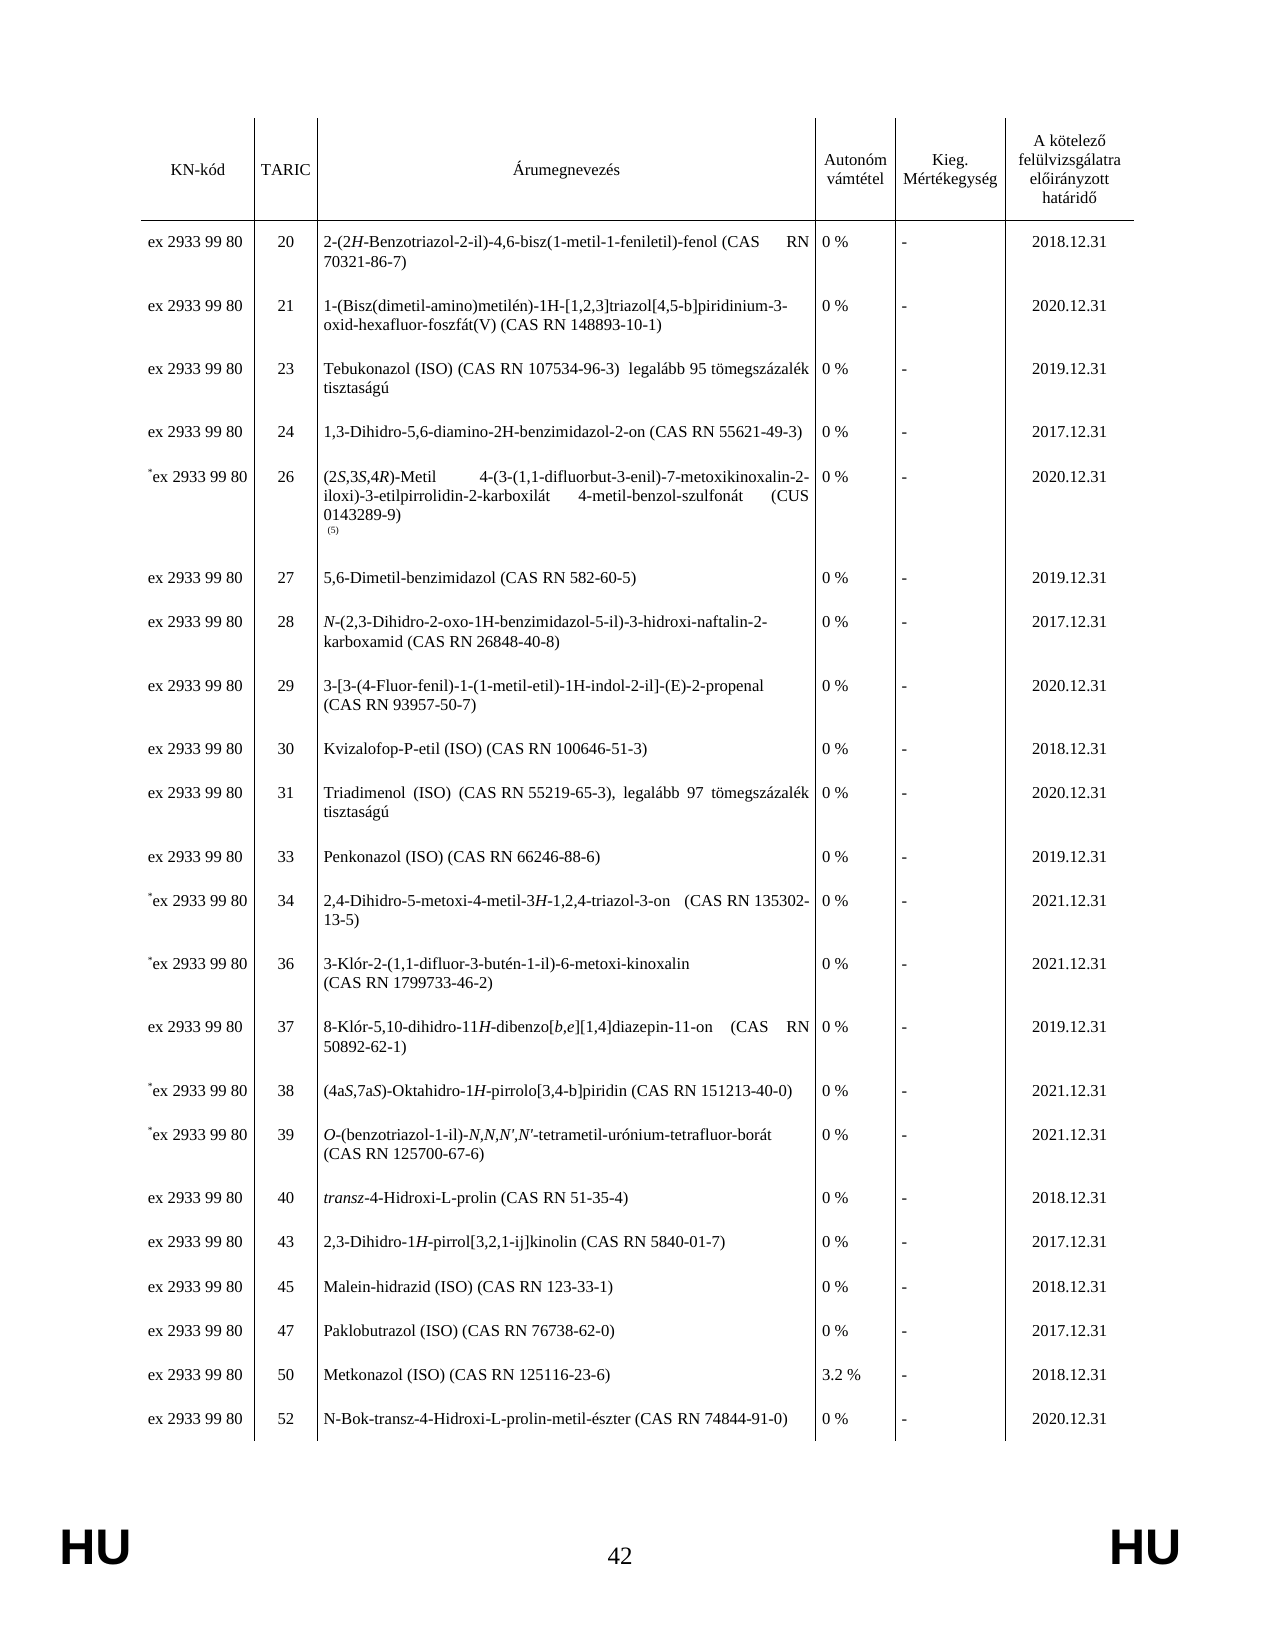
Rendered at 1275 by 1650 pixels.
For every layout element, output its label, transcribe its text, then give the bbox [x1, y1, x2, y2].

table_header Autonóm vámtétel [816, 118, 895, 220]
table_header TARIC [255, 118, 317, 220]
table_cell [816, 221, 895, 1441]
table_header Kieg. Mértékegység [896, 118, 1005, 220]
table_header Árumegnevezés [318, 118, 815, 220]
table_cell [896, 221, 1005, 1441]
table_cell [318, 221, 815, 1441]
table_header KN-kód [141, 118, 254, 220]
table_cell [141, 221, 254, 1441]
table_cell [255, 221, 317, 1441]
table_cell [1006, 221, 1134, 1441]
table_header A kötelező felülvizsgálatra előirányzott határidő [1006, 118, 1134, 220]
